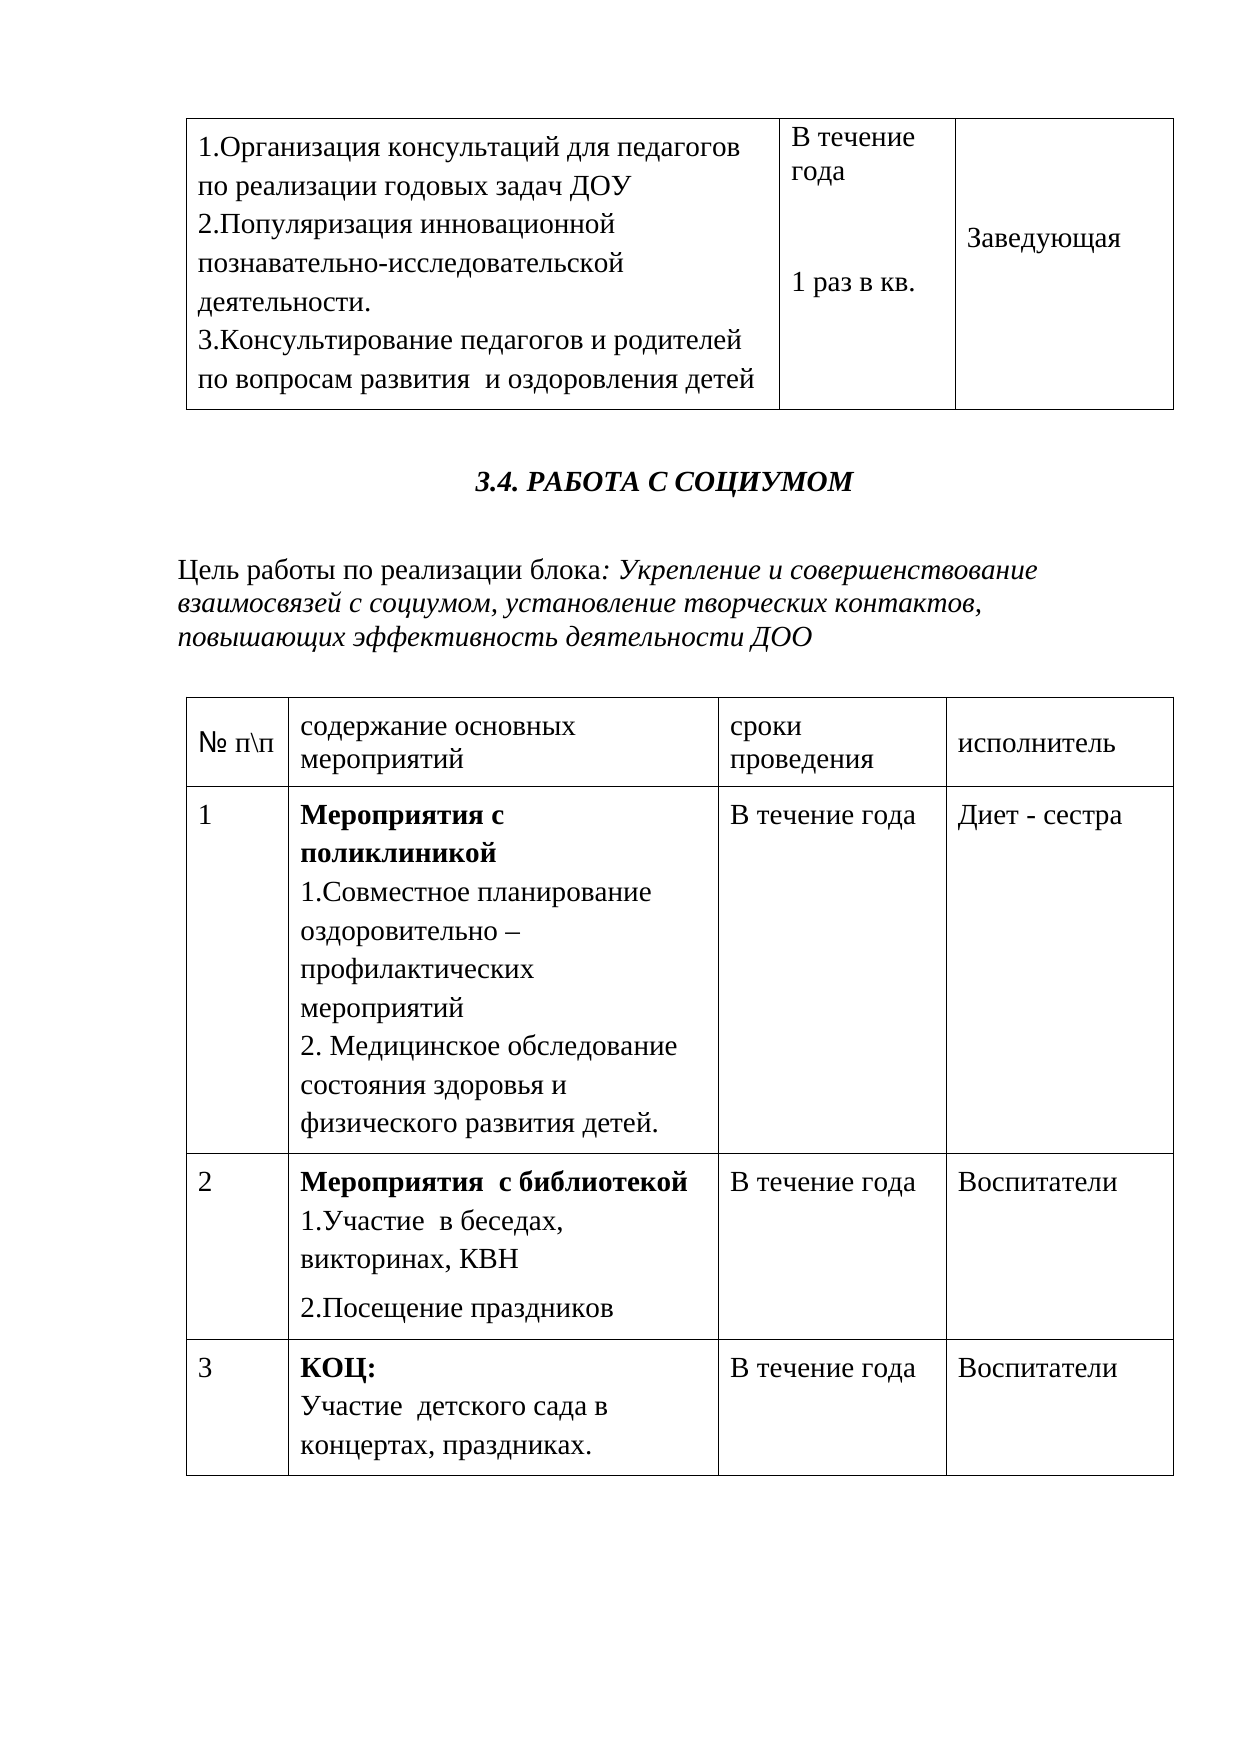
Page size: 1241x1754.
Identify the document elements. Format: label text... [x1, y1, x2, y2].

table_cell 1 [187, 787, 288, 1153]
table_cell В течение года [719, 1154, 946, 1338]
table_cell Заведующая [956, 119, 1173, 409]
table_cell Мероприятия с библиотекой 1.Участие в беседах, викторинах, КВН 2.Посещение праздников [289, 1154, 718, 1338]
table_header содержание основных мероприятий [289, 698, 718, 786]
text 3.4. РАБОТА С СОЦИУМОМ [177, 464, 1152, 498]
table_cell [187, 119, 779, 409]
table_cell Воспитатели [947, 1154, 1173, 1338]
table_cell Мероприятия с поликлиникой 1.Совместное планирование оздоровительно – профилактических мероприятий 2. Медицинское обследование состояния здоровья и физического развития детей. [289, 787, 718, 1153]
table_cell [780, 119, 955, 409]
text Цель работы по реализации блока: Укрепление и совершенствование взаимосвязей с социумом, установление творческих контактов, повышающих эффективность деятельности ДОО [177, 552, 1152, 653]
table_cell 2 [187, 1154, 288, 1338]
table_cell В течение года [719, 1340, 946, 1475]
table_cell КОЦ: Участие детского сада в концертах, праздниках. [289, 1340, 718, 1475]
table_header № п\п [187, 698, 288, 786]
table_header исполнитель [947, 698, 1173, 786]
table_cell В течение года [719, 787, 946, 1153]
table_header сроки проведения [719, 698, 946, 786]
table_cell Воспитатели [947, 1340, 1173, 1475]
table_cell 3 [187, 1340, 288, 1475]
table_cell Диет - сестра [947, 787, 1173, 1153]
